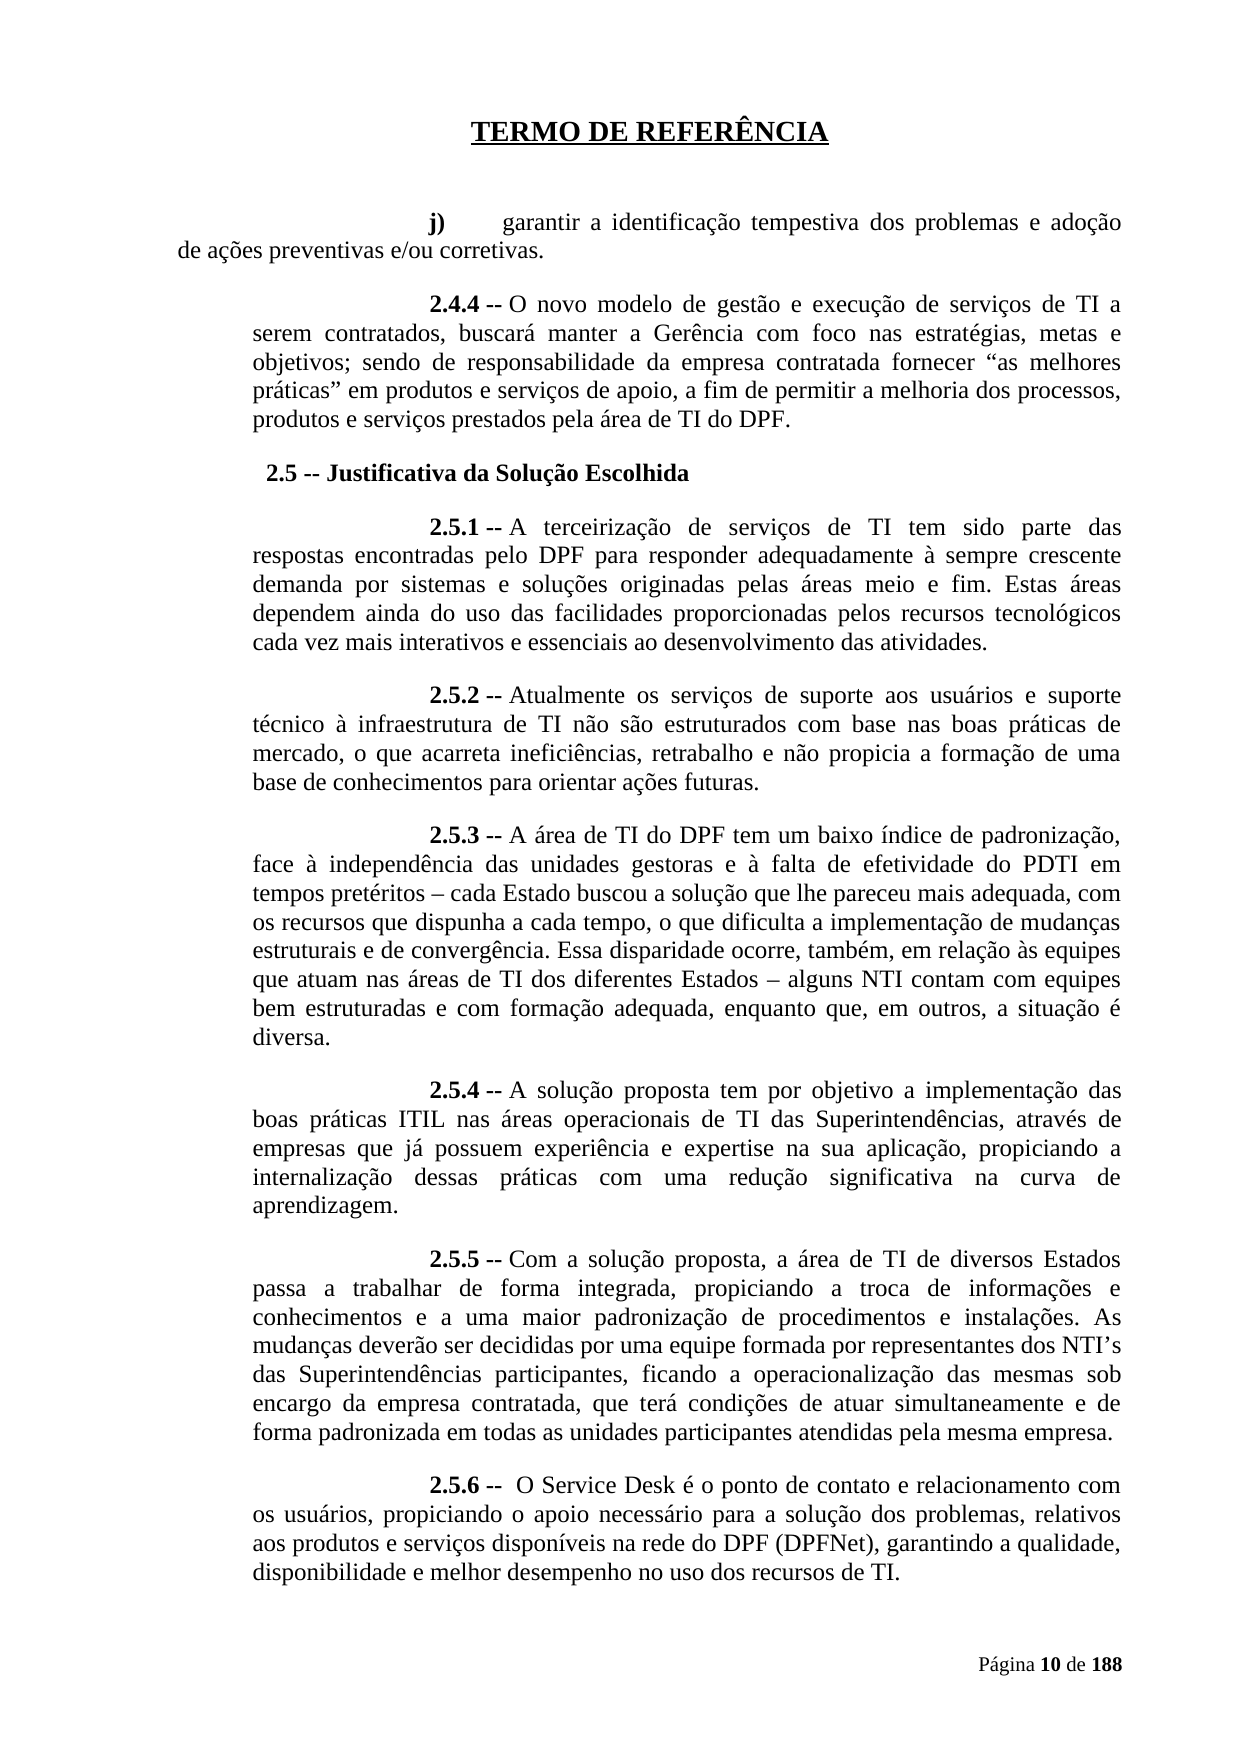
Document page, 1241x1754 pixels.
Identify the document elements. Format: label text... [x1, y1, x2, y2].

list A terceirização de serviços de TI tem sido parte das respostas encontradas pelo DPF para responder adequadamente à sempre crescente demanda por sistemas e soluções originadas pelas áreas meio e fim. Estas áreas dependem ainda do uso das facilidades proporcionadas pelos recursos tecnológicos cada vez mais interativos e essenciais ao desenvolvimento das atividades. [252, 512, 1122, 656]
list A área de TI do DPF tem um baixo índice de padronização, face à independência das unidades gestoras e à falta de efetividade do PDTI em tempos pretéritos – cada Estado buscou a solução que lhe pareceu mais adequada, com os recursos que dispunha a cada tempo, o que dificulta a implementação de mudanças estruturais e de convergência. Essa disparidade ocorre, também, em relação às equipes que atuam nas áreas de TI dos diferentes Estados – alguns NTI contam com equipes bem estruturadas e com formação adequada, enquanto que, em outros, a situação é diversa. [252, 821, 1122, 1051]
list Atualmente os serviços de suporte aos usuários e suporte técnico à infraestrutura de TI não são estruturados com base nas boas práticas de mercado, o que acarreta ineficiências, retrabalho e não propicia a formação de uma base de conhecimentos para orientar ações futuras. [252, 681, 1122, 796]
list O Service Desk é o ponto de contato e relacionamento com os usuários, propiciando o apoio necessário para a solução dos problemas, relativos aos produtos e serviços disponíveis na rede do DPF (DPFNet), garantindo a qualidade, disponibilidade e melhor desempenho no uso dos recursos de TI. [252, 1471, 1122, 1586]
list garantir a identificação tempestiva dos problemas e adoção de ações preventivas e/ou corretivas. [177, 207, 1122, 264]
list O novo modelo de gestão e execução de serviços de TI a serem contratados, buscará manter a Gerência com foco nas estratégias, metas e objetivos; sendo de responsabilidade da empresa contratada fornecer “as melhores práticas” em produtos e serviços de apoio, a fim de permitir a melhoria dos processos, produtos e serviços prestados pela área de TI do DPF. [252, 289, 1122, 433]
list Justificativa da Solução Escolhida [266, 458, 1122, 487]
list A solução proposta tem por objetivo a implementação das boas práticas ITIL nas áreas operacionais de TI das Superintendências, através de empresas que já possuem experiência e expertise na sua aplicação, propiciando a internalização dessas práticas com uma redução significativa na curva de aprendizagem. [252, 1076, 1122, 1219]
list Com a solução proposta, a área de TI de diversos Estados passa a trabalhar de forma integrada, propiciando a troca de informações e conhecimentos e a uma maior padronização de procedimentos e instalações. As mudanças deverão ser decididas por uma equipe formada por representantes dos NTI’s das Superintendências participantes, ficando a operacionalização das mesmas sob encargo da empresa contratada, que terá condições de atuar simultaneamente e de forma padronizada em todas as unidades participantes atendidas pela mesma empresa. [252, 1244, 1122, 1446]
